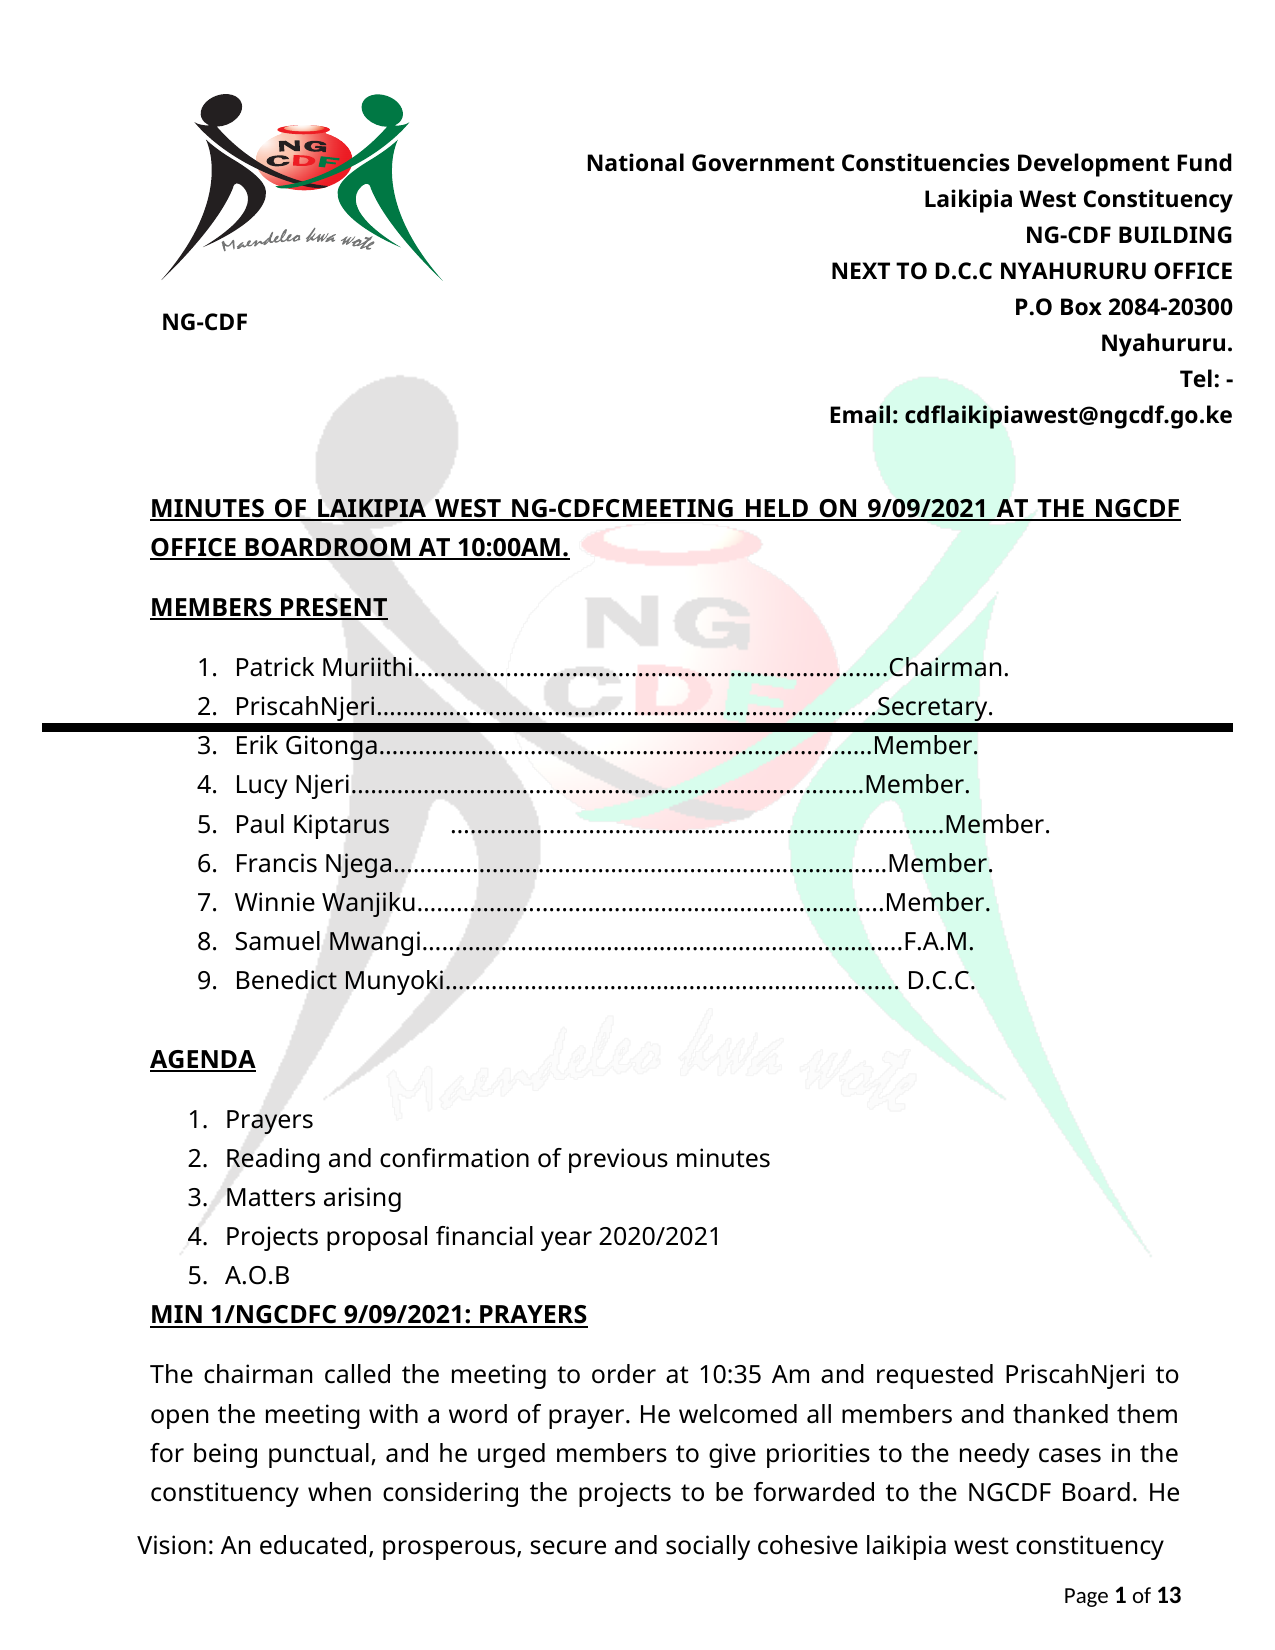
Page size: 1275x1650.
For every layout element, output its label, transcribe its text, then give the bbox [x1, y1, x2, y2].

text AGENDA [150, 1041, 1181, 1075]
list Winnie Wanjiku……………….………………………………….………...Member. [197, 884, 1181, 919]
list A.O.B [187, 1258, 1216, 1292]
list Samuel Mwangi…………….….…………………………….………….…...F.A.M. [197, 924, 1181, 958]
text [150, 1357, 1181, 1509]
list Prayers [187, 1101, 1216, 1135]
list Paul Kiptarus ………………………………………………………………...Member. [197, 806, 1181, 840]
list Lucy Njeri……………………………………………………………………Member. [197, 767, 1181, 801]
list PriscahNjeri…………………………………………………………….…...Secretary. [197, 689, 1181, 723]
table_header National Government Constituencies Development Fund Laikipia West Constituency NG-CDF BUILDING NEXT TO D.C.C NYAHURURU OFFICE P.O Box 2084-20300 Nyahururu. Tel: - Email: cdflaikipiawest@ngcdf.go.ke [516, 90, 1244, 434]
list Francis Njega………………………………………………………………...Member. [197, 845, 1181, 879]
list Reading and confirmation of previous minutes [187, 1140, 1216, 1174]
table_header NG-CDF [150, 90, 516, 434]
list Erik Gitonga…………………………………………………………………Member. [197, 732, 1181, 762]
text MINUTES OF LAIKIPIA WEST NG-CDFCMEETING HELD ON 9/09/2021 AT THE NGCDF OFFICE BOARDROOM AT 10:00AM. [150, 490, 1181, 519]
list Benedict Munyoki…………………….………………………….……...…. D.C.C. [197, 963, 1181, 997]
list Projects proposal financial year 2020/2021 [187, 1219, 1216, 1253]
text MEMBERS PRESENT [150, 589, 1181, 624]
list Patrick Muriithi…………………………………………………………......Chairman. [197, 649, 1181, 684]
text MIN 1/NGCDFC 9/09/2021: PRAYERS [150, 1297, 1181, 1331]
list Matters arising [187, 1179, 1216, 1214]
text MINUTES OF LAIKIPIA WEST NG-CDFCMEETING HELD ON 9/09/2021 AT THE NGCDF OFFICE BOARDROOM AT 10:00AM. [150, 521, 1181, 564]
